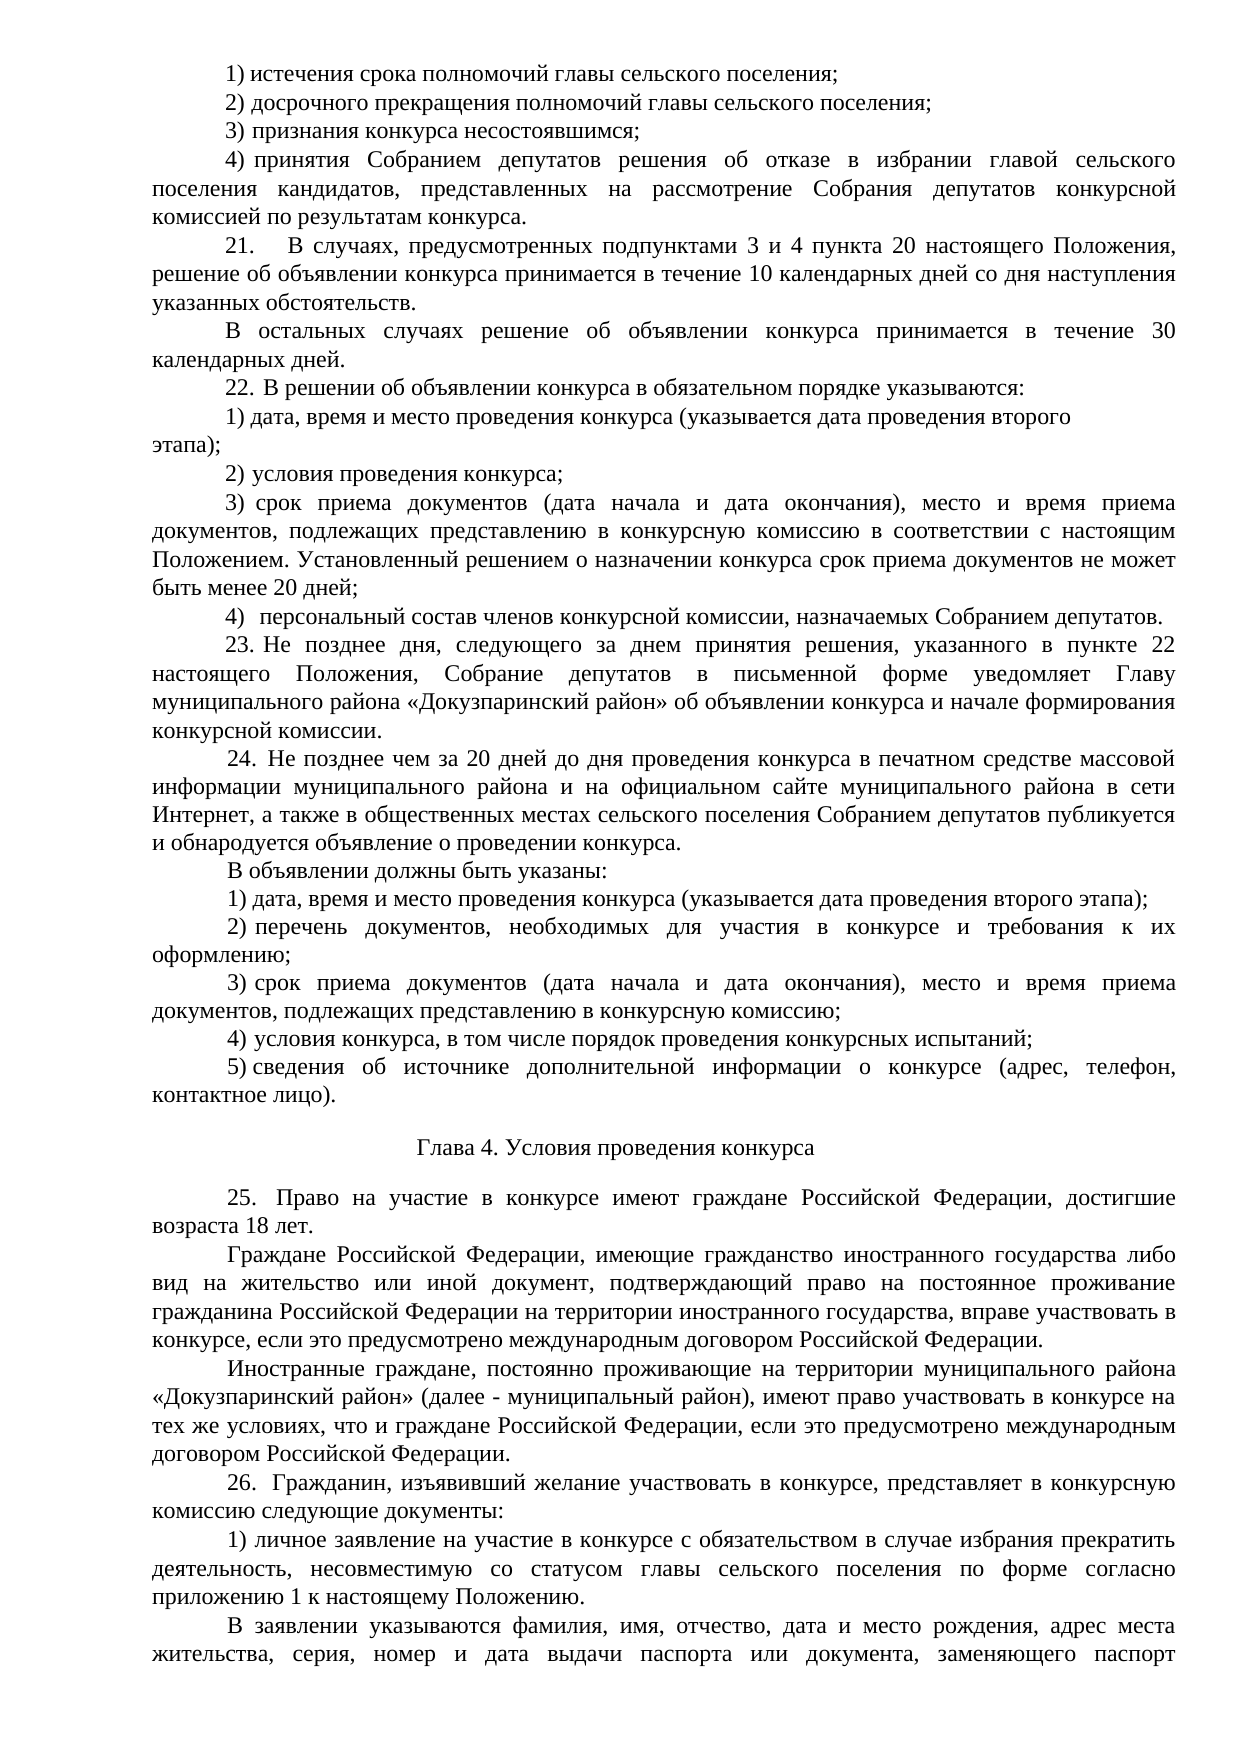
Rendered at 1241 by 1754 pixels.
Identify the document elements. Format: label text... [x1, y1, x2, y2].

list признания конкурса несостоявшимся; [152, 116, 1181, 145]
list принятия Собранием депутатов решения об отказе в избрании главой сельского поселения кандидатов, представленных на рассмотрение Собрания депутатов конкурсной комиссией по результатам конкурса. [152, 145, 1177, 230]
text Граждане Российской Федерации, имеющие гражданство иностранного государства либо вид на жительство или иной документ, подтверждающий право на постоянное проживание гражданина Российской Федерации на территории иностранного государства, вправе участвовать в конкурсе, если это предусмотрено международным договором Российской Федерации. [152, 1239, 1177, 1353]
list персональный состав членов конкурсной комиссии, назначаемых Собранием депутатов. [152, 601, 1177, 630]
list сведения об источнике дополнительной информации о конкурсе (адрес, телефон, контактное лицо). [152, 1052, 1177, 1108]
list срок приема документов (дата начала и дата окончания), место и время приема документов, подлежащих представлению в конкурсную комиссию; [152, 968, 1177, 1024]
text В остальных случаях решение об объявлении конкурса принимается в течение 30 календарных дней. [152, 316, 1177, 373]
list Право на участие в конкурсе имеют граждане Российской Федерации, достигшие возраста 18 лет. [152, 1182, 1177, 1239]
list условия проведения конкурса; [152, 459, 1181, 487]
text этапа); [152, 430, 1181, 459]
list срок приема документов (дата начала и дата окончания), место и время приема документов, подлежащих представлению в конкурсную комиссию в соответствии с настоящим Положением. Установленный решением о назначении конкурса срок приема документов не может быть менее 20 дней; [152, 487, 1177, 601]
list Гражданин, изъявивший желание участвовать в конкурсе, представляет в конкурсную комиссию следующие документы: [152, 1468, 1177, 1525]
list В решении об объявлении конкурса в обязательном порядке указываются: [152, 373, 1181, 402]
text 1) личное заявление на участие в конкурсе с обязательством в случае избрания прекратить деятельность, несовместимую со статусом главы сельского поселения по форме согласно приложению 1 к настоящему Положению. [152, 1525, 1177, 1610]
list Не позднее чем за 20 дней до дня проведения конкурса в печатном средстве массовой информации муниципального района и на официальном сайте муниципального района в сети Интернет, а также в общественных местах сельского поселения Собранием депутатов публикуется и обнародуется объявление о проведении конкурса. [152, 744, 1177, 856]
list дата, время и место проведения конкурса (указывается дата проведения второго [152, 402, 1181, 430]
list Не позднее дня, следующего за днем принятия решения, указанного в пункте 22 настоящего Положения, Собрание депутатов в письменной форме уведомляет Главу муниципального района «Докузпаринский район» об объявлении конкурса и начале формирования конкурсной комиссии. [152, 630, 1177, 744]
text В объявлении должны быть указаны: [152, 856, 1181, 884]
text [152, 1610, 1177, 1667]
list перечень документов, необходимых для участия в конкурсе и требования к их оформлению; [152, 912, 1177, 968]
text Глава 4. Условия проведения конкурса [416, 1137, 1181, 1161]
list истечения срока полномочий главы сельского поселения; [152, 59, 1181, 88]
list дата, время и место проведения конкурса (указывается дата проведения второго этапа); [152, 884, 1181, 912]
list условия конкурса, в том числе порядок проведения конкурсных испытаний; [152, 1024, 1181, 1052]
list досрочного прекращения полномочий главы сельского поселения; [152, 88, 1181, 116]
list В случаях, предусмотренных подпунктами 3 и 4 пункта 20 настоящего Положения, решение об объявлении конкурса принимается в течение 10 календарных дней со дня наступления указанных обстоятельств. [152, 230, 1177, 316]
text Иностранные граждане, постоянно проживающие на территории муниципального района «Докузпаринский район» (далее - муниципальный район), имеют право участвовать в конкурсе на тех же условиях, что и граждане Российской Федерации, если это предусмотрено международным договором Российской Федерации. [152, 1353, 1177, 1468]
